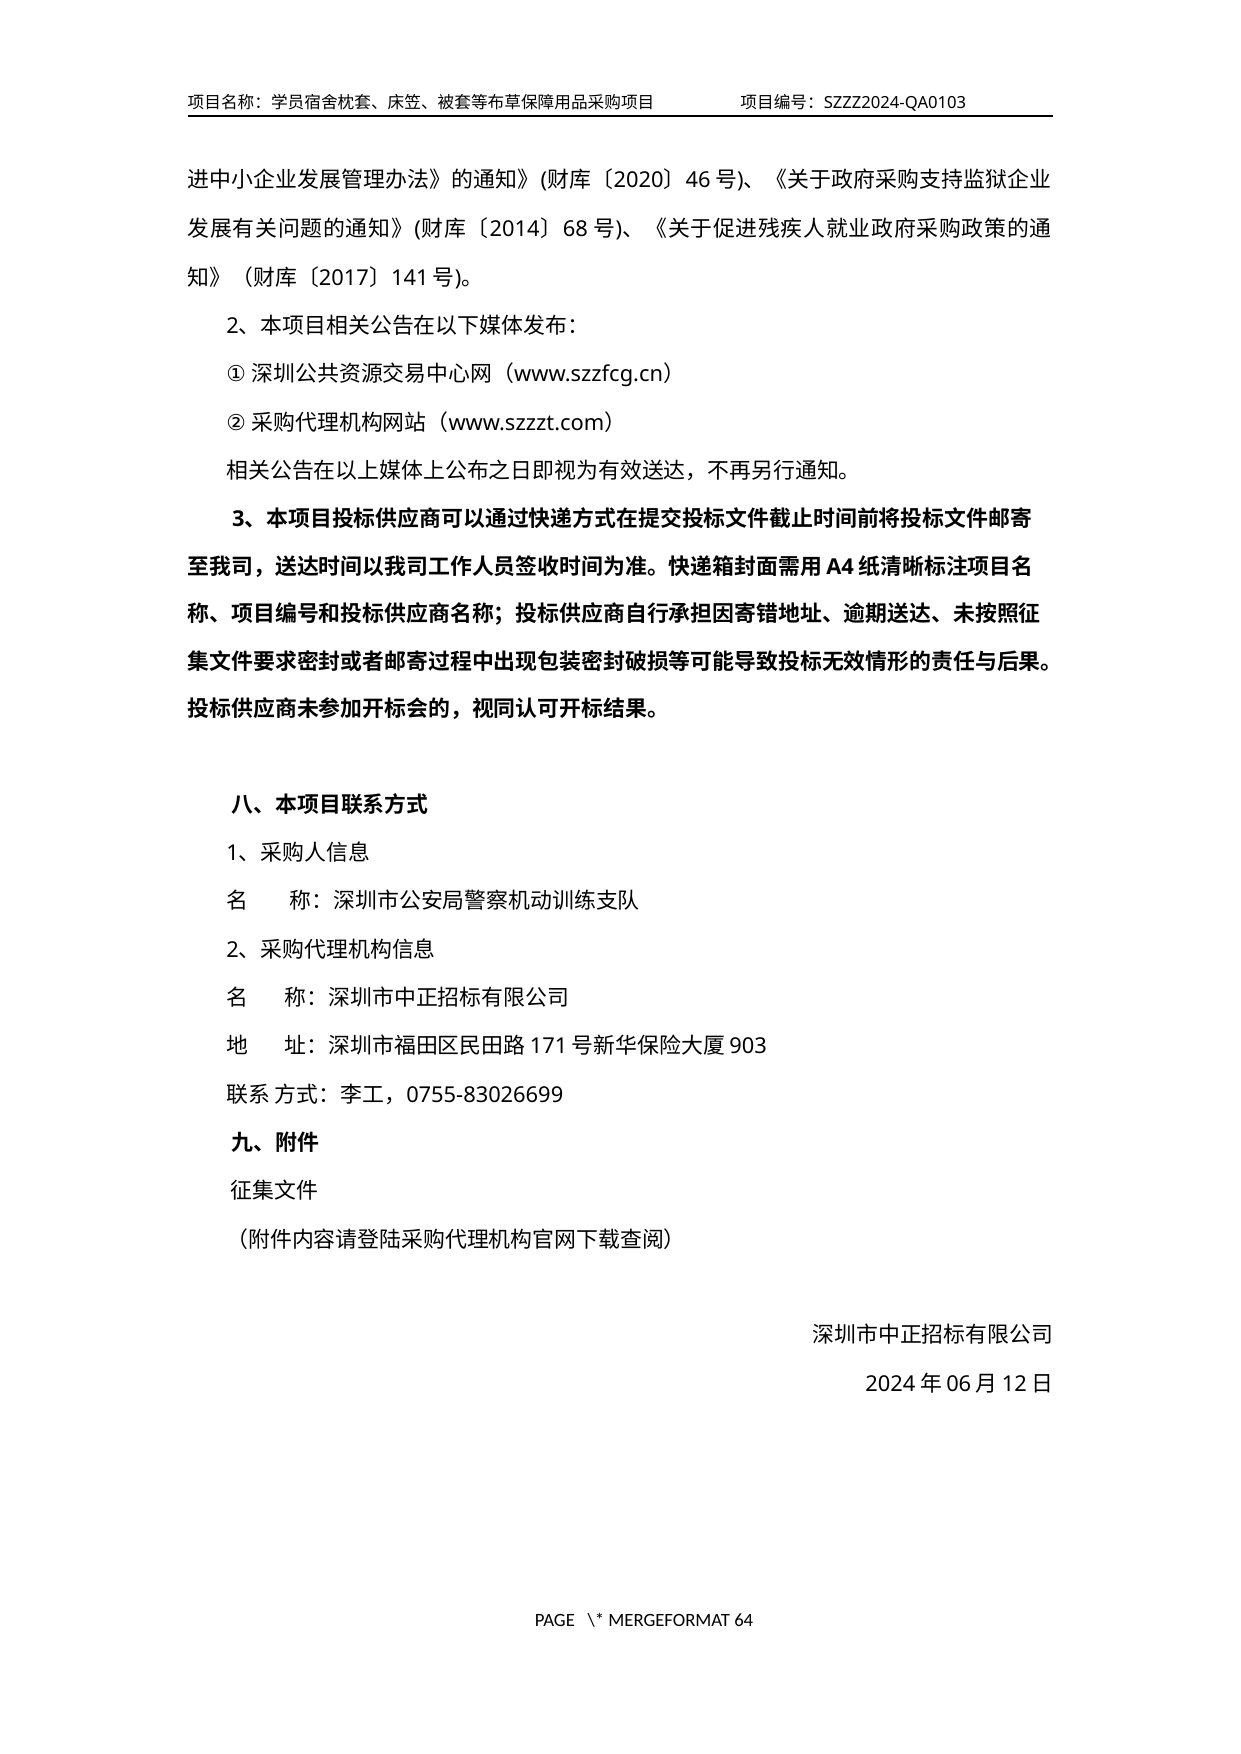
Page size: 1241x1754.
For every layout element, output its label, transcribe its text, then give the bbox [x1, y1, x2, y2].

text 征集文件 [187, 1173, 1053, 1205]
text （附件内容请登陆采购代理机构官网下载查阅） [187, 1221, 1053, 1254]
text ① 深圳公共资源交易中心网（www.szzfcg.cn） [187, 356, 1053, 389]
text 八、本项目联系方式 [187, 786, 1053, 819]
text 2、本项目相关公告在以下媒体发布： [187, 308, 1053, 340]
text ② 采购代理机构网站（www.szzzt.com） [187, 404, 1053, 437]
text 地 址：深圳市福田区民田路171号新华保险大厦903 [187, 1028, 1053, 1060]
text 2、采购代理机构信息 [187, 931, 1053, 964]
text 深圳市中正招标有限公司 [187, 1317, 1053, 1349]
text 名 称：深圳市公安局警察机动训练支队 [187, 883, 1053, 915]
text 1、采购人信息 [187, 834, 1053, 867]
text 九、附件 [187, 1124, 1053, 1157]
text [187, 162, 1053, 292]
text 3、本项目投标供应商可以通过快递方式在提交投标文件截止时间前将投标文件邮寄至我司，送达时间以我司工作人员签收时间为准。快递箱封面需用A4纸清晰标注项目名称、项目编号和投标供应商名称；投标供应商自行承担因寄错地址、逾期送达、未按照征集文件要求密封或者邮寄过程中出现包装密封破损等可能导致投标无效情形的责任与后果。投标供应商未参加开标会的，视同认可开标结果。 [187, 501, 1053, 723]
text 相关公告在以上媒体上公布之日即视为有效送达，不再另行通知。 [187, 453, 1053, 485]
text 联系 方式：李工，0755-83026699 [187, 1076, 1053, 1109]
text 名 称：深圳市中正招标有限公司 [187, 979, 1053, 1012]
text 2024年06月12日 [187, 1365, 1053, 1398]
